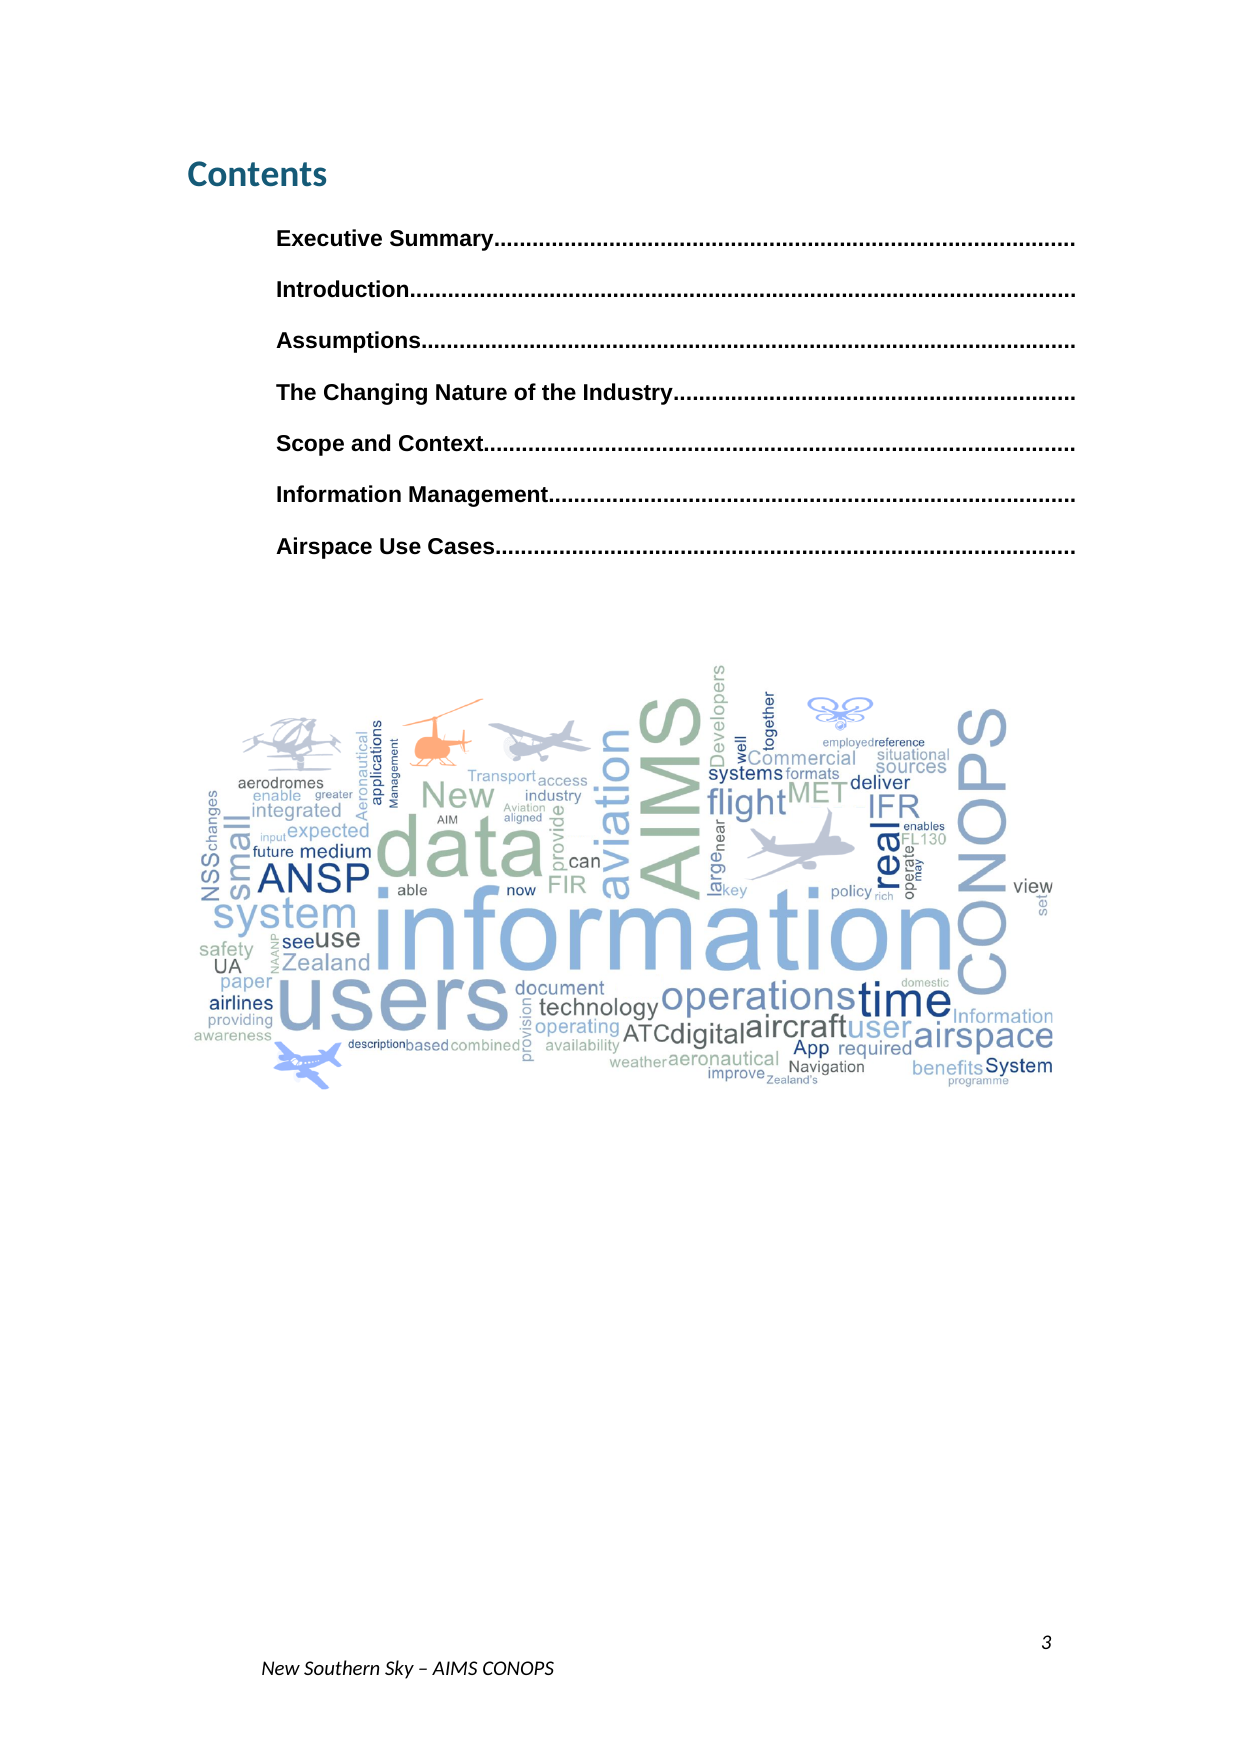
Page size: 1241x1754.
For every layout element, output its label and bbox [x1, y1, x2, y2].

picture [187, 659, 1053, 1156]
